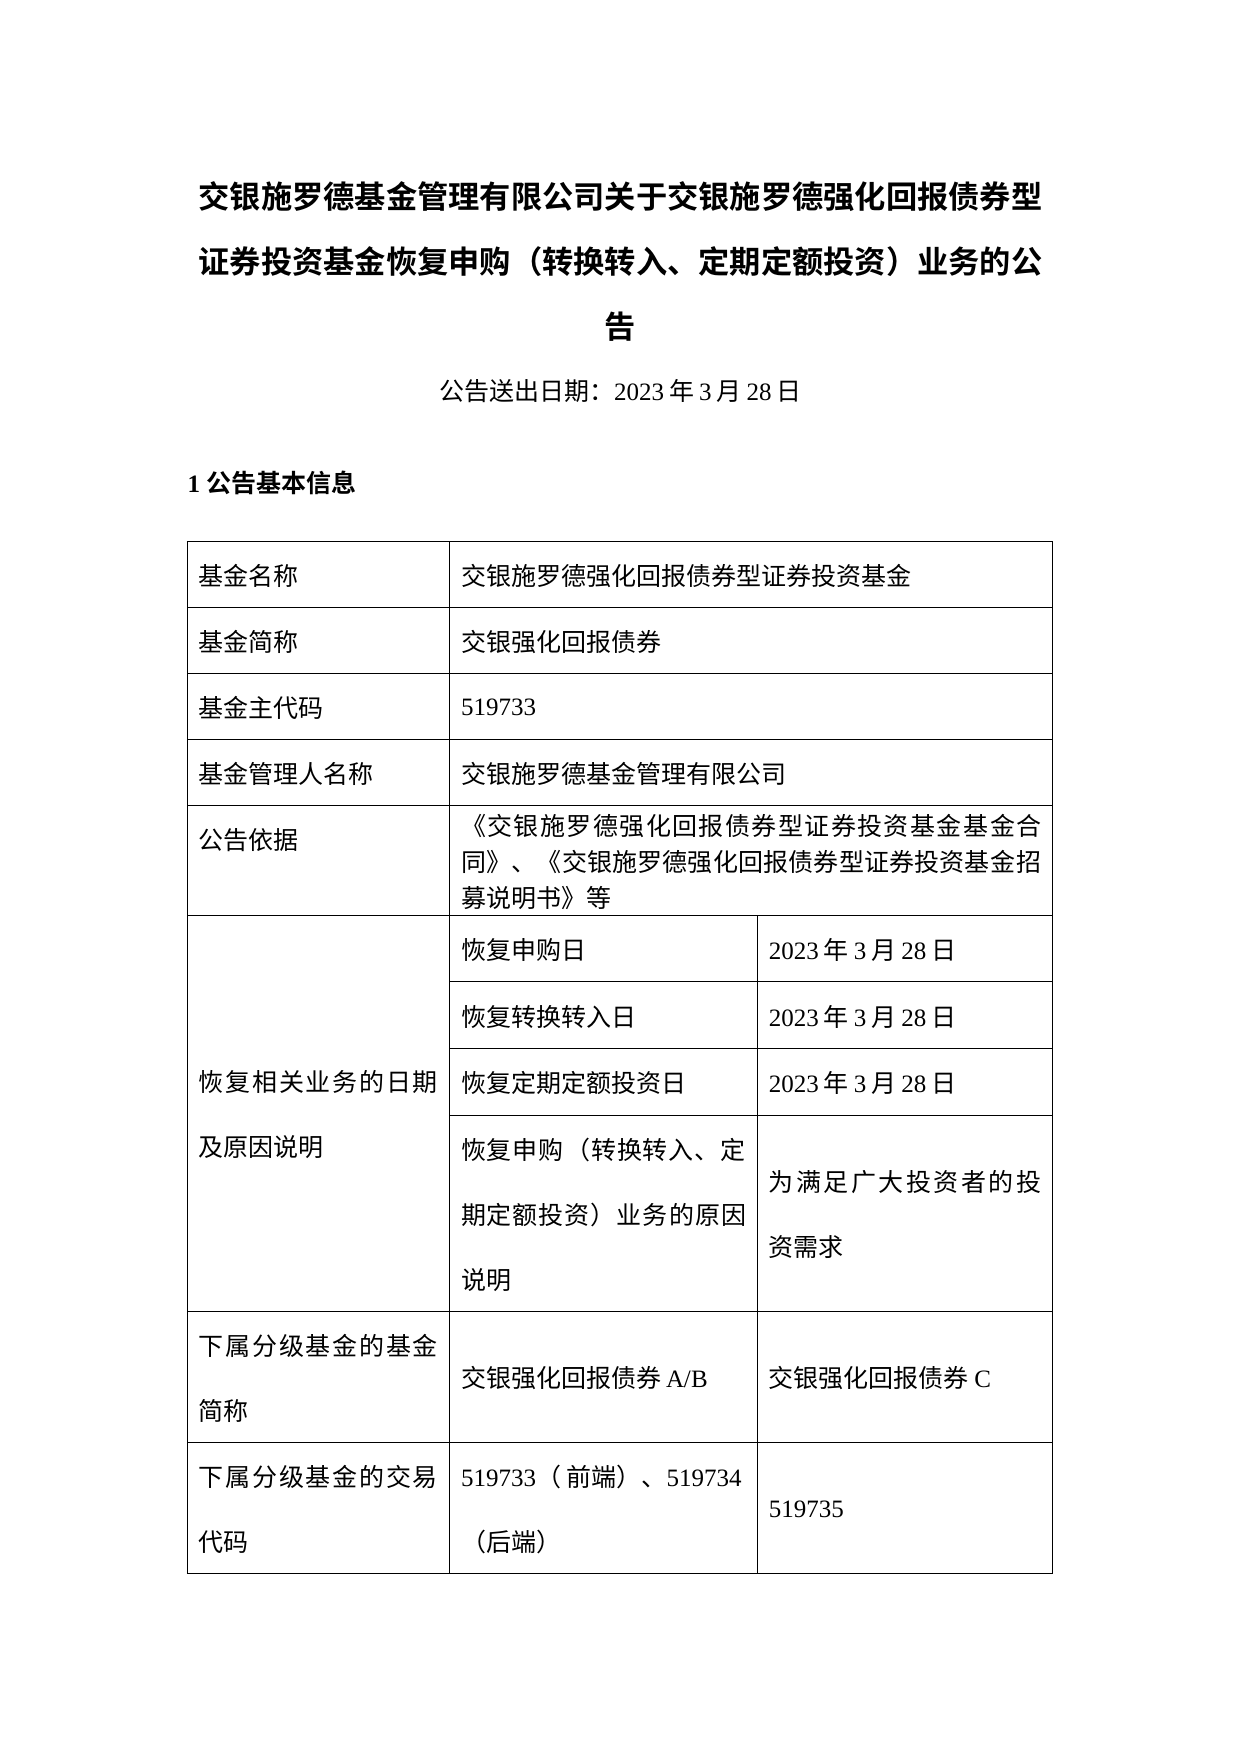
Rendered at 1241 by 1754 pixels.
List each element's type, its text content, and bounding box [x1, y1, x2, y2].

table_cell 恢复申购日 [450, 916, 757, 981]
table_cell 公告依据 [188, 806, 449, 915]
text 交银施罗德基金管理有限公司关于交银施罗德强化回报债券型证券投资基金恢复申购（转换转入、定期定额投资）业务的公告 [187, 162, 1053, 357]
table_cell 519733（ 前端）、519734 （后端） [450, 1443, 757, 1573]
table_cell 交银强化回报债券 [450, 608, 1052, 673]
table_cell 519733 [450, 674, 1052, 739]
table_cell 交银施罗德基金管理有限公司 [450, 740, 1052, 805]
table_cell 基金主代码 [188, 674, 449, 739]
table_cell 519735 [758, 1443, 1052, 1573]
table_cell 交银强化回报债券 C [758, 1312, 1052, 1442]
table_cell 《交银施罗德强化回报债券型证券投资基金基金合同》、《交银施罗德强化回报债券型证券投资基金招募说明书》等 [450, 806, 1052, 915]
table_cell 2023年3月28日 [758, 1049, 1052, 1115]
table_cell 下属分级基金的交易代码 [188, 1443, 449, 1573]
table_header 基金名称 [188, 542, 449, 607]
table_header 交银施罗德强化回报债券型证券投资基金 [450, 542, 1052, 607]
table_cell 恢复申购（转换转入、定期定额投资）业务的原因说明 [450, 1116, 757, 1311]
table_cell 2023年3月28日 [758, 982, 1052, 1048]
table_cell 恢复转换转入日 [450, 982, 757, 1048]
table_cell 为满足广大投资者的投资需求 [758, 1116, 1052, 1311]
table_cell 下属分级基金的基金简称 [188, 1312, 449, 1442]
table_cell 交银强化回报债券A/B [450, 1312, 757, 1442]
text 公告送出日期：2023年3月28日 [187, 357, 1053, 422]
table_cell 恢复相关业务的日期及原因说明 [188, 916, 449, 1311]
table_cell 基金管理人名称 [188, 740, 449, 805]
table_cell 2023年3月28日 [758, 916, 1052, 981]
table_cell 恢复定期定额投资日 [450, 1049, 757, 1115]
table_cell 基金简称 [188, 608, 449, 673]
subtitle 1 公告基本信息 [187, 449, 1053, 514]
